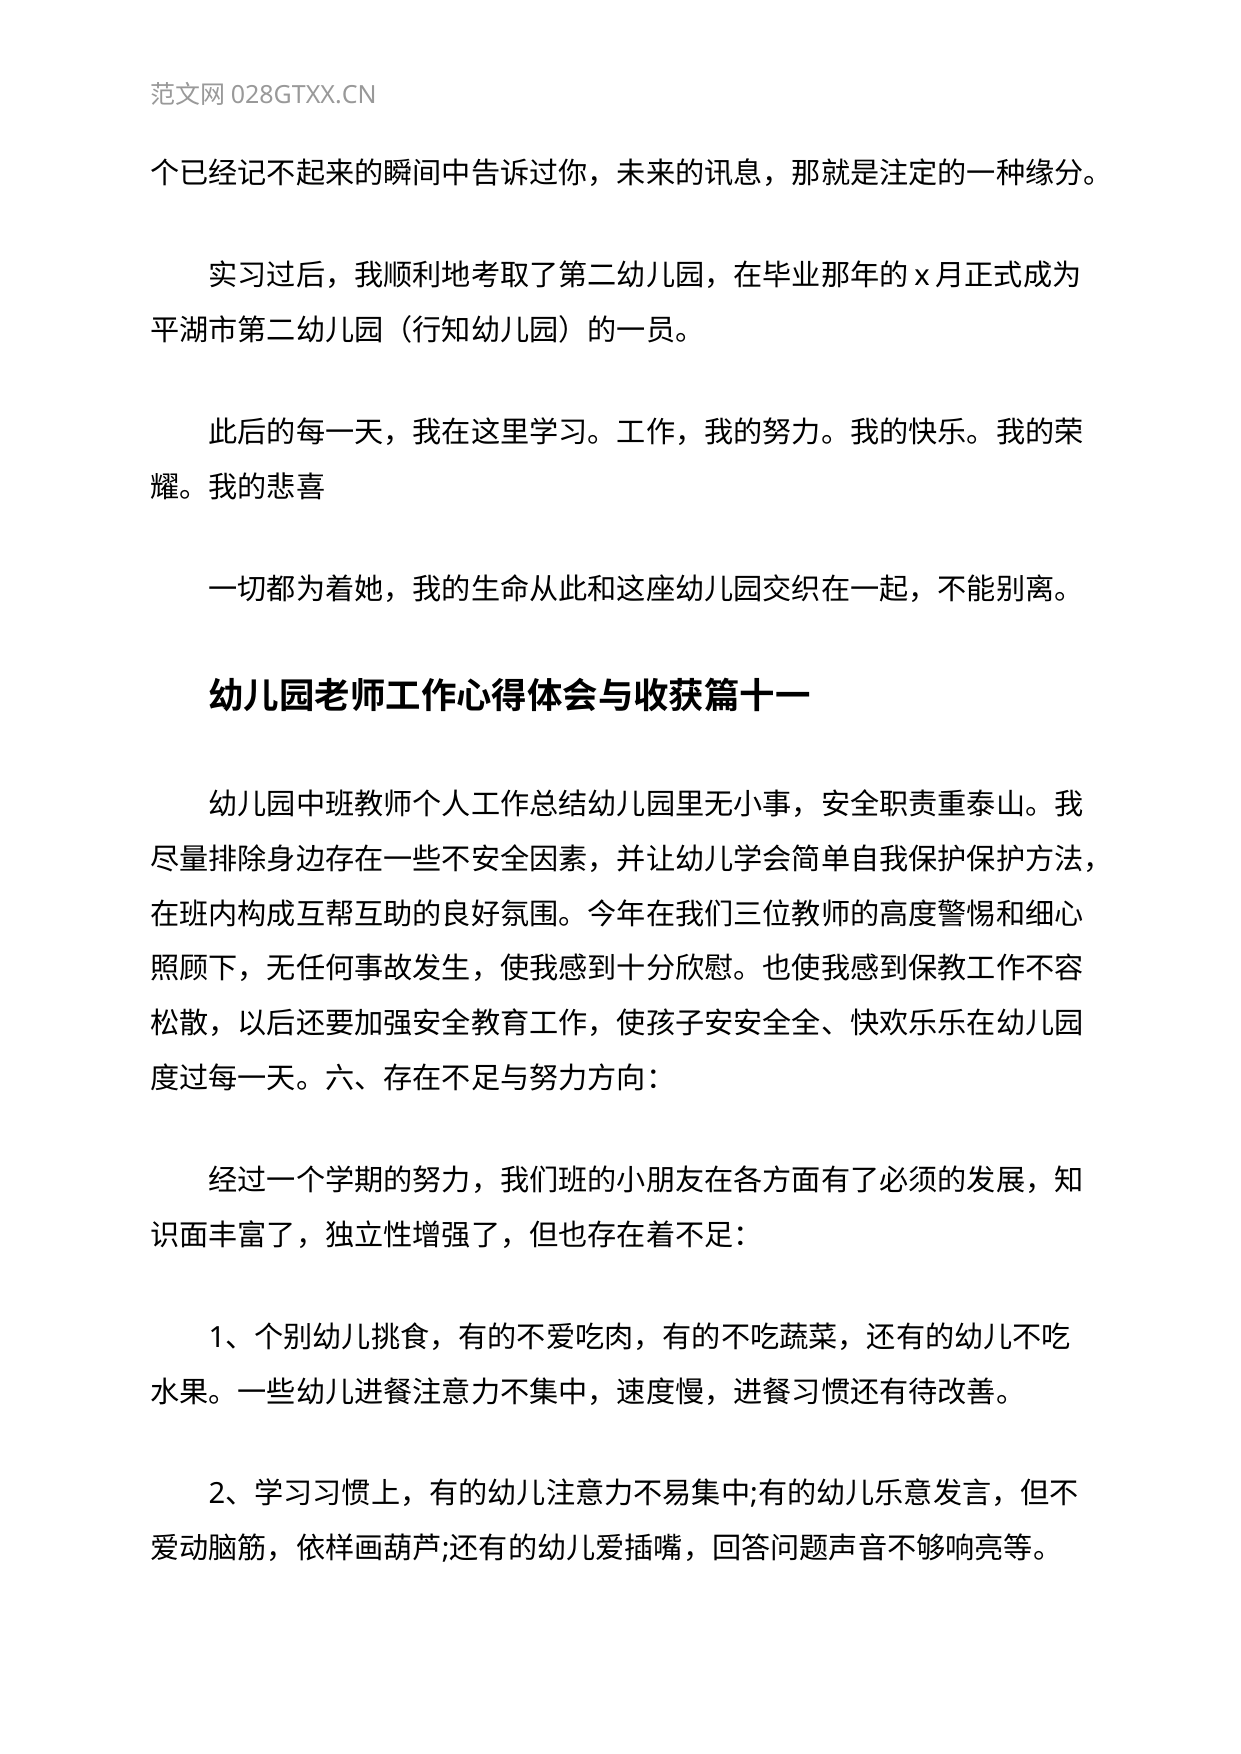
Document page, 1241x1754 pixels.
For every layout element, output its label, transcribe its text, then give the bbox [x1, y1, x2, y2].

text 一切都为着她，我的生命从此和这座幼儿园交织在一起，不能别离。 [150, 565, 1090, 607]
text 2、学习习惯上，有的幼儿注意力不易集中;有的幼儿乐意发言，但不爱动脑筋，依样画葫芦;还有的幼儿爱插嘴，回答问题声音不够响亮等。 [150, 1470, 1090, 1567]
text 此后的每一天，我在这里学习。工作，我的努力。我的快乐。我的荣耀。我的悲喜 [150, 408, 1090, 506]
text 幼儿园中班教师个人工作总结幼儿园里无小事，安全职责重泰山。我尽量排除身边存在一些不安全因素，并让幼儿学会简单自我保护保护方法，在班内构成互帮互助的良好氛围。今年在我们三位教师的高度警惕和细心照顾下，无任何事故发生，使我感到十分欣慰。也使我感到保教工作不容松散，以后还要加强安全教育工作，使孩子安安全全、快欢乐乐在幼儿园度过每一天。六、存在不足与努力方向： [150, 780, 1090, 1097]
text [150, 150, 1090, 192]
text 1、个别幼儿挑食，有的不爱吃肉，有的不吃蔬菜，还有的幼儿不吃水果。一些幼儿进餐注意力不集中，速度慢，进餐习惯还有待改善。 [150, 1313, 1090, 1411]
text 经过一个学期的努力，我们班的小朋友在各方面有了必须的发展，知识面丰富了，独立性增强了，但也存在着不足： [150, 1157, 1090, 1254]
text 幼儿园老师工作心得体会与收获篇十一 [150, 667, 1090, 718]
text 实习过后，我顺利地考取了第二幼儿园，在毕业那年的x月正式成为平湖市第二幼儿园（行知幼儿园）的一员。 [150, 252, 1090, 349]
